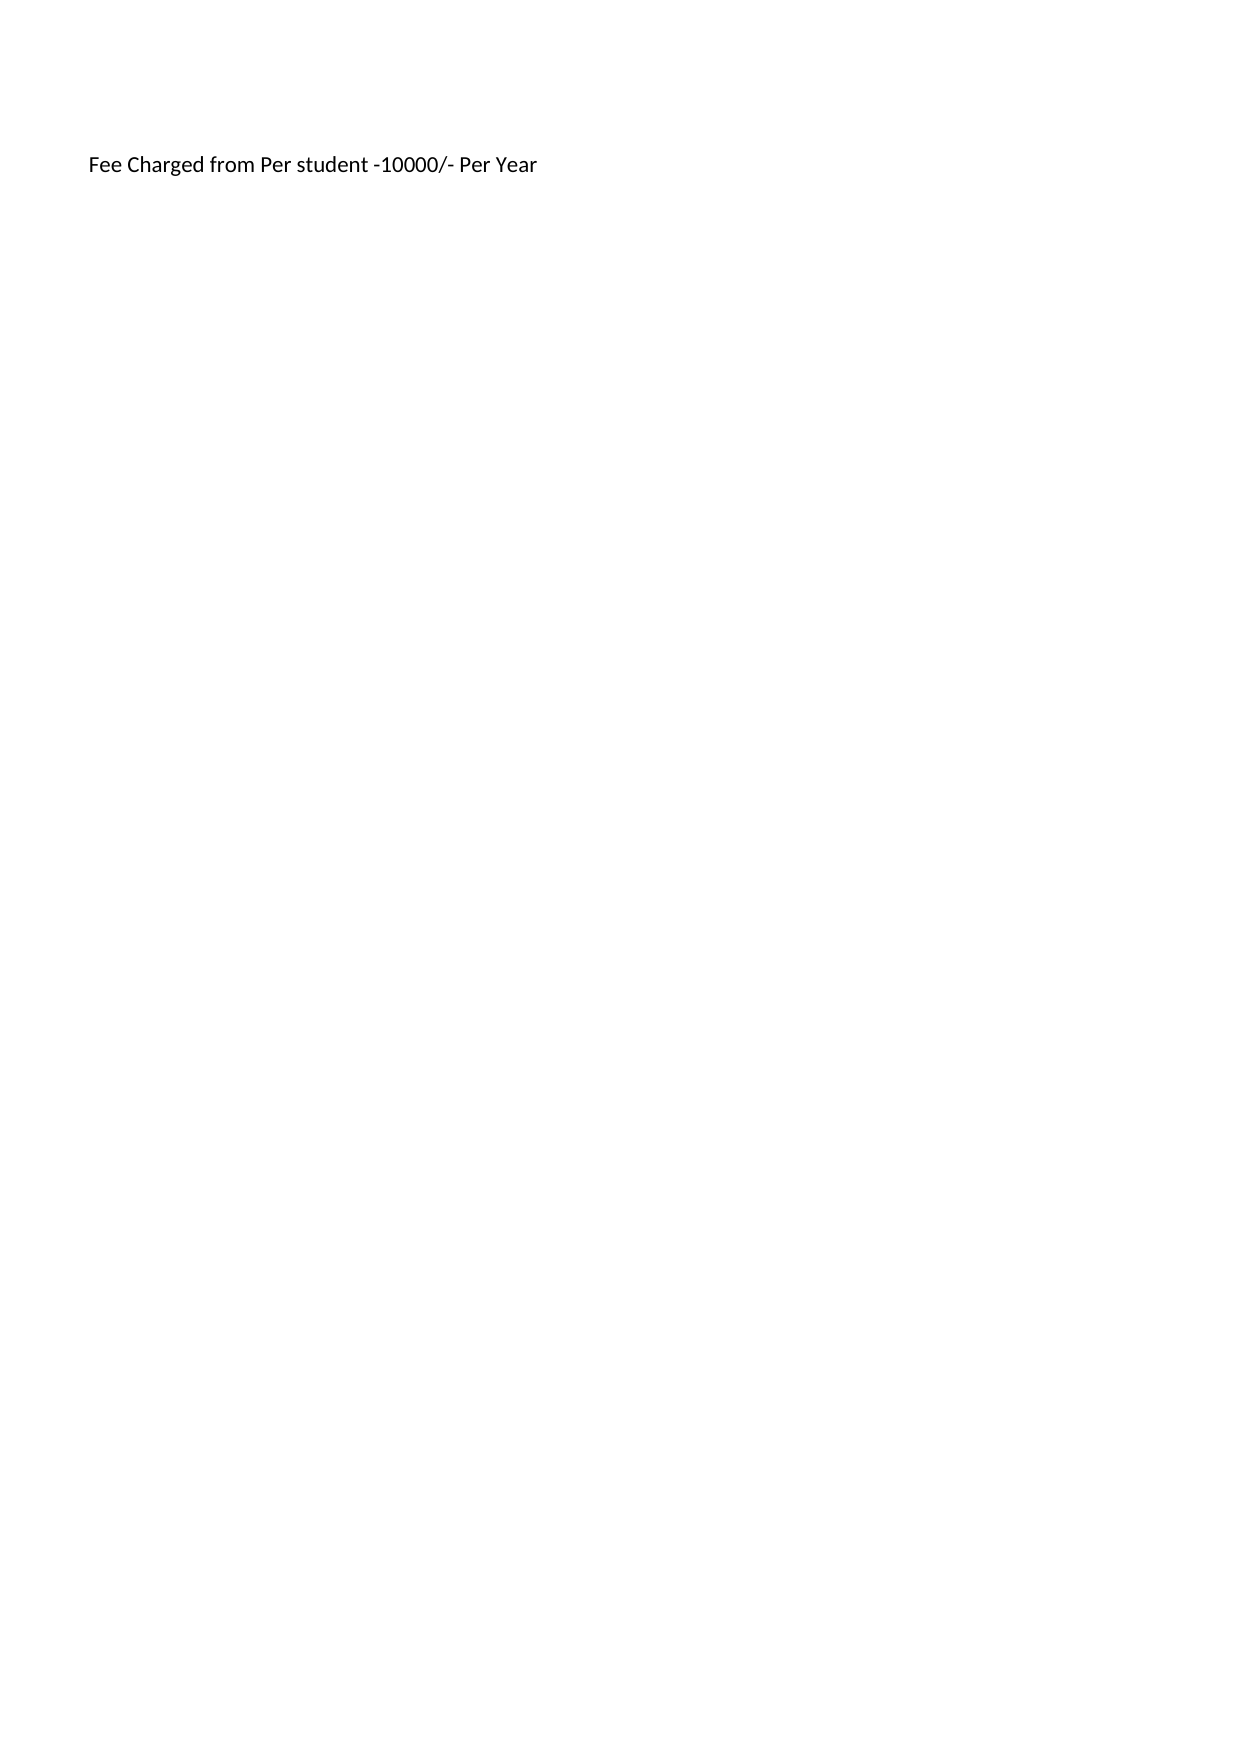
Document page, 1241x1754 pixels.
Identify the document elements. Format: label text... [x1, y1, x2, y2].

text Fee Charged from Per student -10000/- Per Year [89, 150, 1090, 178]
